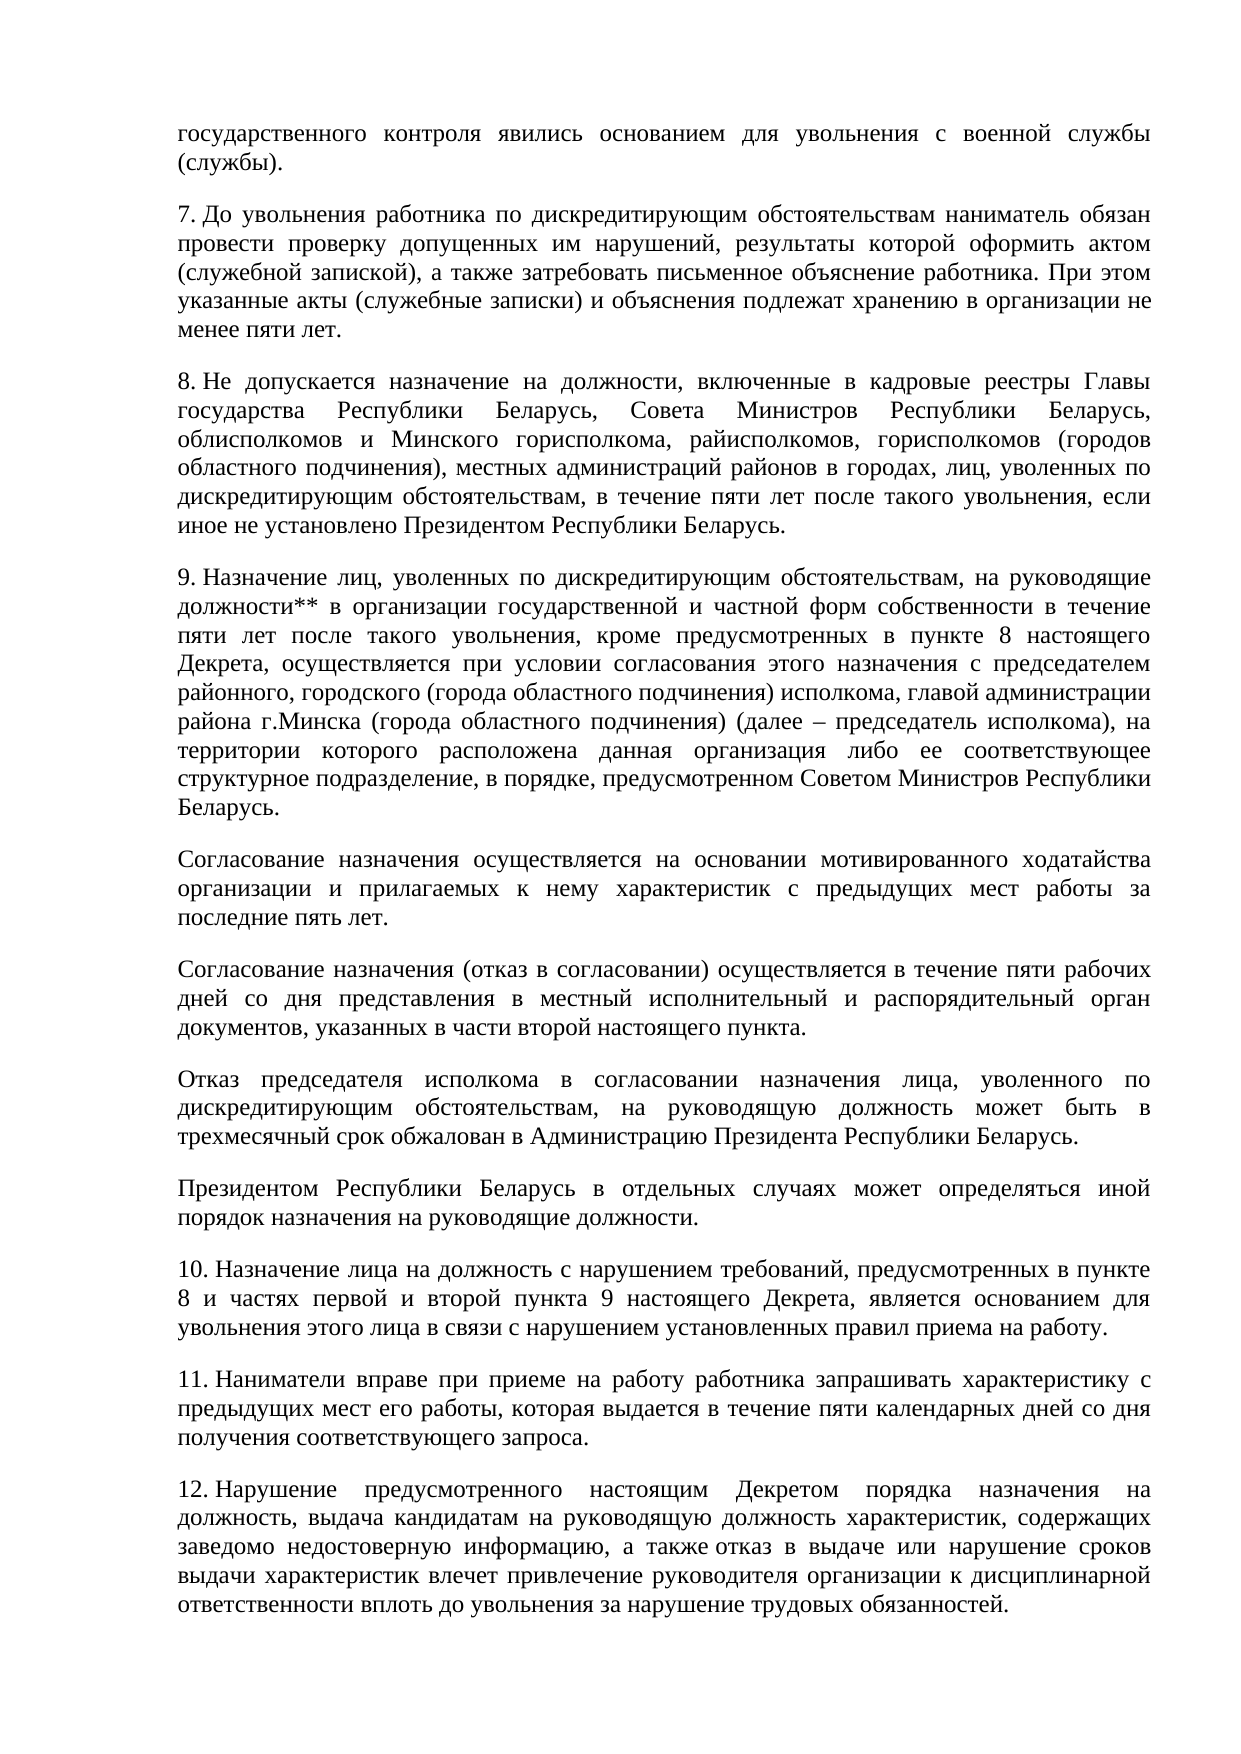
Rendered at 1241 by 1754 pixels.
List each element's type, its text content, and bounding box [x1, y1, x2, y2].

text Согласование назначения осуществляется на основании мотивированного ходатайства организации и прилагаемых к нему характеристик с предыдущих мест работы за последние пять лет. [177, 844, 1152, 931]
text 12. Нарушение предусмотренного настоящим Декретом порядка назначения на должность, выдача кандидатам на руководящую должность характеристик, содержащих заведомо недостоверную информацию, а также отказ в выдаче или нарушение сроков выдачи характеристик влечет привлечение руководителя организации к дисциплинарной ответственности вплоть до увольнения за нарушение трудовых обязанностей. [177, 1474, 1152, 1617]
text 7. До увольнения работника по дискредитирующим обстоятельствам наниматель обязан провести проверку допущенных им нарушений, результаты которой оформить актом (служебной запиской), а также затребовать письменное объяснение работника. При этом указанные акты (служебные записки) и объяснения подлежат хранению в организации не менее пяти лет. [177, 199, 1152, 343]
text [177, 118, 1152, 176]
text 8. Не допускается назначение на должности, включенные в кадровые реестры Главы государства Республики Беларусь, Совета Министров Республики Беларусь, облисполкомов и Минского горисполкома, райисполкомов, горисполкомов (городов областного подчинения), местных администраций районов в городах, лиц, уволенных по дискредитирующим обстоятельствам, в течение пяти лет после такого увольнения, если иное не установлено Президентом Республики Беларусь. [177, 366, 1152, 539]
text 10. Назначение лица на должность с нарушением требований, предусмотренных в пункте 8 и частях первой и второй пункта 9 настоящего Декрета, является основанием для увольнения этого лица в связи с нарушением установленных правил приема на работу. [177, 1254, 1152, 1341]
text 11. Наниматели вправе при приеме на работу работника запрашивать характеристику с предыдущих мест его работы, которая выдается в течение пяти календарных дней со дня получения соответствующего запроса. [177, 1364, 1152, 1450]
text Отказ председателя исполкома в согласовании назначения лица, уволенного по дискредитирующим обстоятельствам, на руководящую должность может быть в трехмесячный срок обжалован в Администрацию Президента Республики Беларусь. [177, 1064, 1152, 1150]
text Президентом Республики Беларусь в отдельных случаях может определяться иной порядок назначения на руководящие должности. [177, 1173, 1152, 1231]
text 9. Назначение лиц, уволенных по дискредитирующим обстоятельствам, на руководящие должности** в организации государственной и частной форм собственности в течение пяти лет после такого увольнения, кроме предусмотренных в пункте 8 настоящего Декрета, осуществляется при условии согласования этого назначения с председателем районного, городского (города областного подчинения) исполкома, главой администрации района г.Минска (города областного подчинения) (далее – председатель исполкома), на территории которого расположена данная организация либо ее соответствующее структурное подразделение, в порядке, предусмотренном Советом Министров Республики Беларусь. [177, 562, 1152, 821]
text Согласование назначения (отказ в согласовании) осуществляется в течение пяти рабочих дней со дня представления в местный исполнительный и распорядительный орган документов, указанных в части второй настоящего пункта. [177, 954, 1152, 1040]
